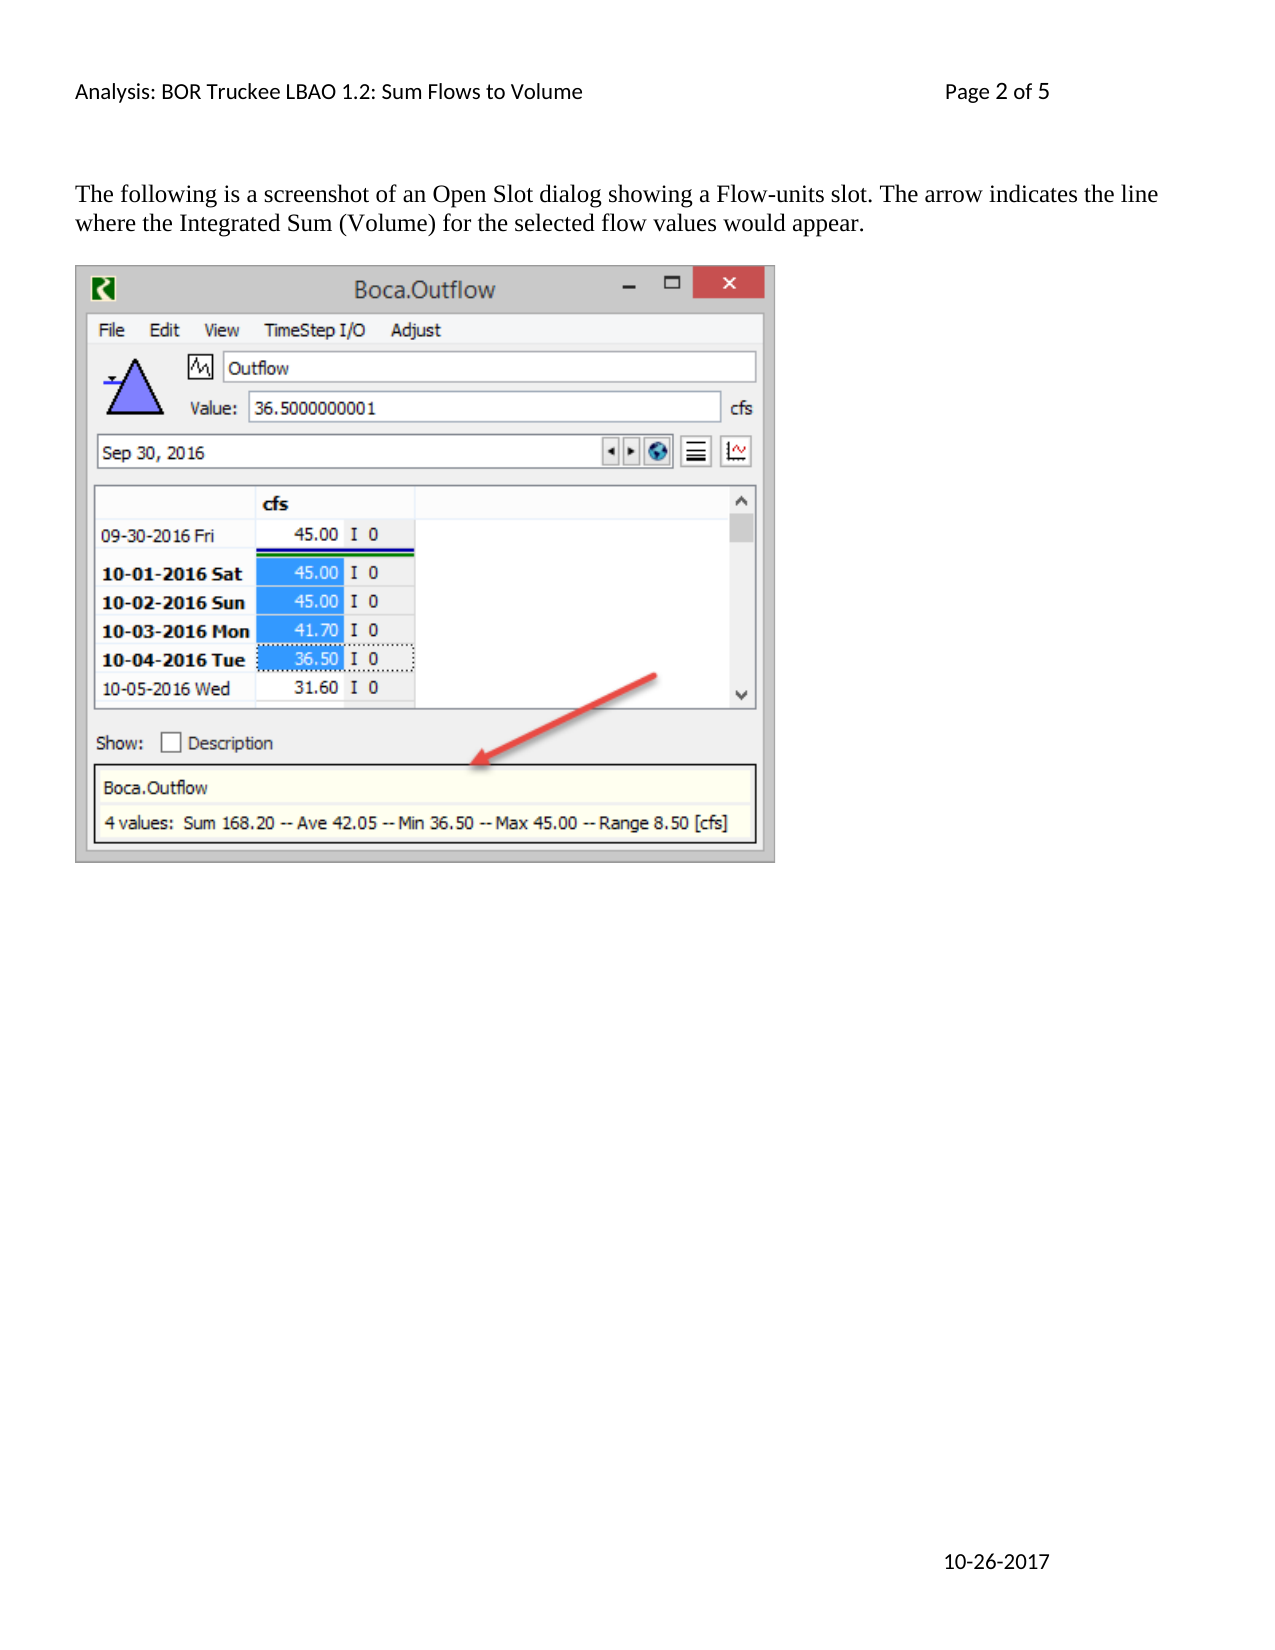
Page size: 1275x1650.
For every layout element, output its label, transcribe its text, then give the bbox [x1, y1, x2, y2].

text The following is a screenshot of an Open Slot dialog showing a Flow-units slot. The arrow indicates the line where the Integrated Sum (Volume) for the selected flow values would appear. [75, 179, 1200, 237]
picture [75, 265, 775, 863]
